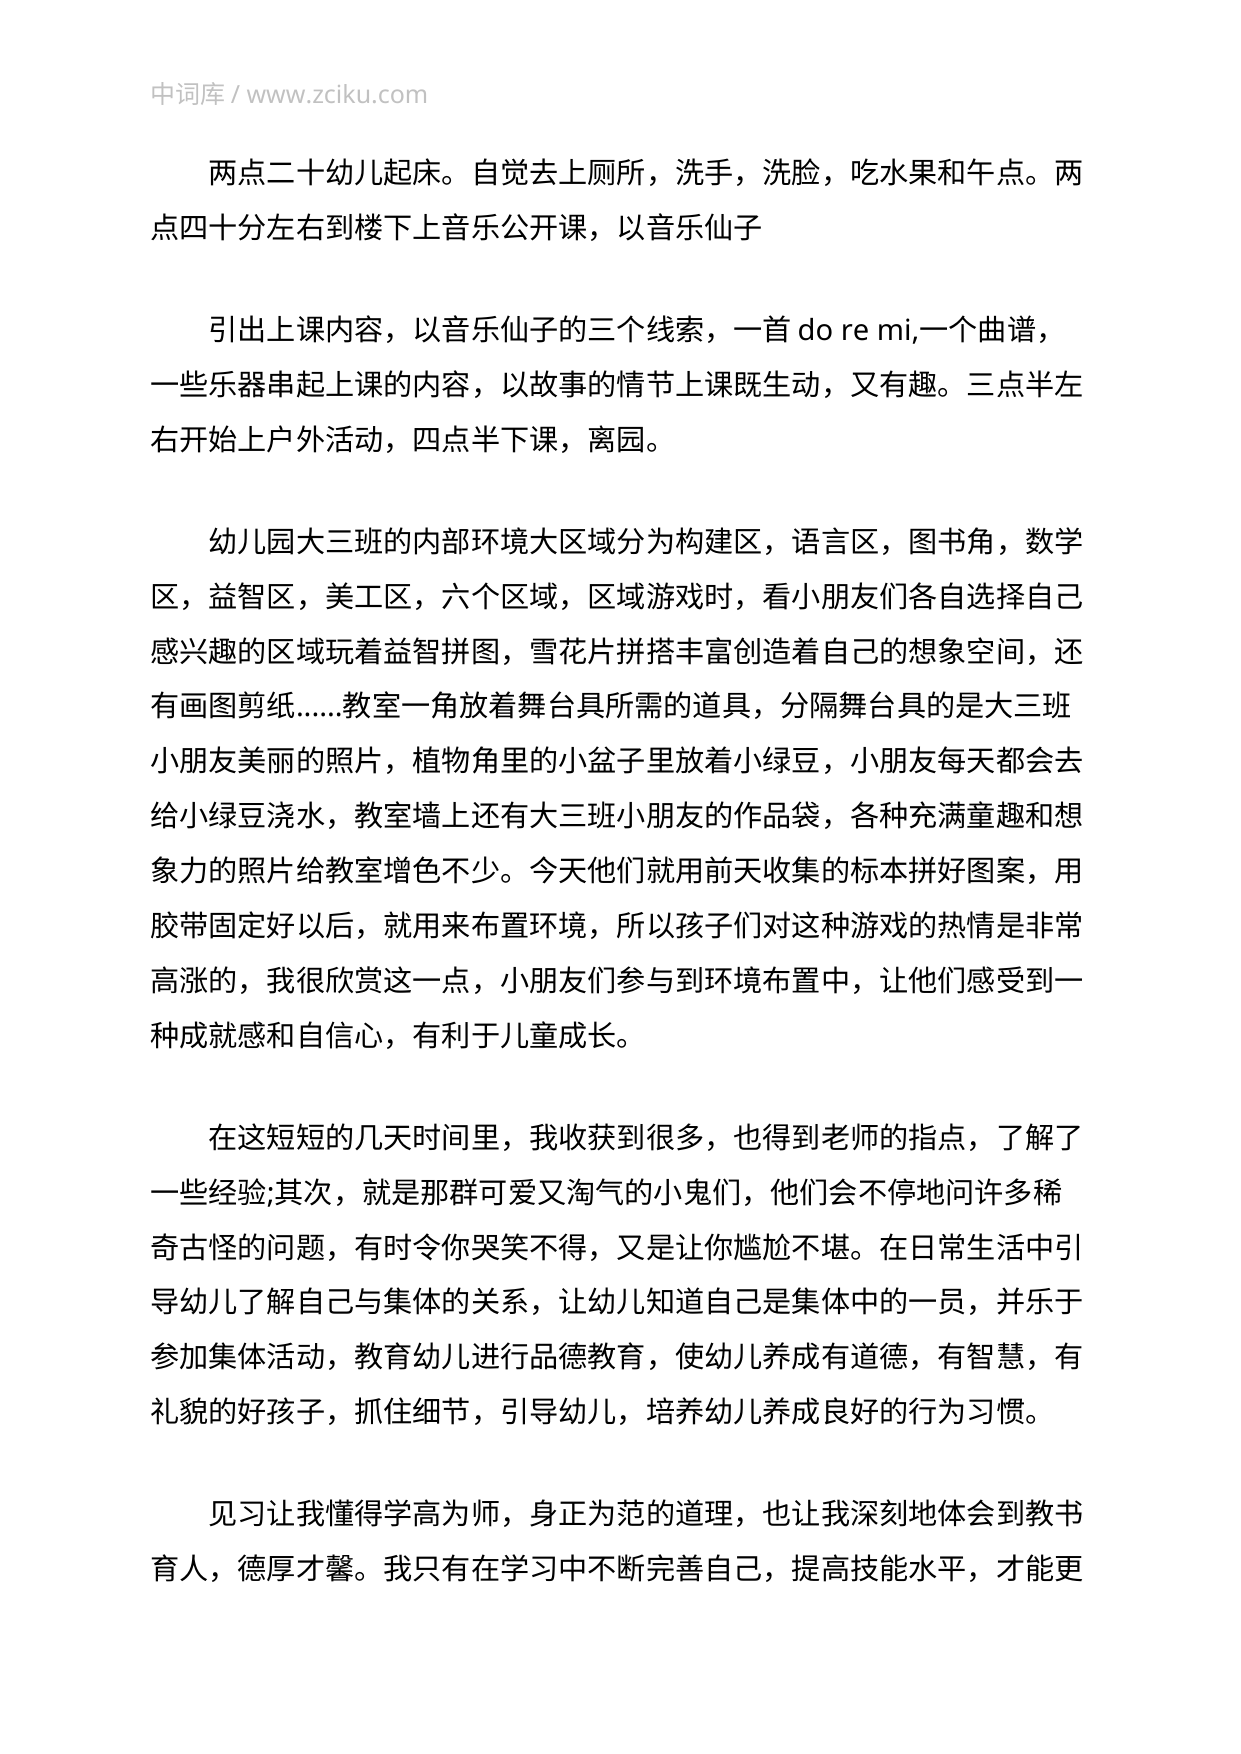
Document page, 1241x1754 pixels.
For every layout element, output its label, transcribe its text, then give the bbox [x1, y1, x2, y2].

text 两点二十幼儿起床。自觉去上厕所，洗手，洗脸，吃水果和午点。两点四十分左右到楼下上音乐公开课，以音乐仙子 [150, 150, 1090, 247]
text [150, 1491, 1090, 1588]
text 幼儿园大三班的内部环境大区域分为构建区，语言区，图书角，数学区，益智区，美工区，六个区域，区域游戏时，看小朋友们各自选择自己感兴趣的区域玩着益智拼图，雪花片拼搭丰富创造着自己的想象空间，还有画图剪纸......教室一角放着舞台具所需的道具，分隔舞台具的是大三班小朋友美丽的照片，植物角里的小盆子里放着小绿豆，小朋友每天都会去给小绿豆浇水，教室墙上还有大三班小朋友的作品袋，各种充满童趣和想象力的照片给教室增色不少。今天他们就用前天收集的标本拼好图案，用胶带固定好以后，就用来布置环境，所以孩子们对这种游戏的热情是非常高涨的，我很欣赏这一点，小朋友们参与到环境布置中，让他们感受到一种成就感和自信心，有利于儿童成长。 [150, 518, 1090, 1055]
text 在这短短的几天时间里，我收获到很多，也得到老师的指点，了解了一些经验;其次，就是那群可爱又淘气的小鬼们，他们会不停地问许多稀奇古怪的问题，有时令你哭笑不得，又是让你尴尬不堪。在日常生活中引导幼儿了解自己与集体的关系，让幼儿知道自己是集体中的一员，并乐于参加集体活动，教育幼儿进行品德教育，使幼儿养成有道德，有智慧，有礼貌的好孩子，抓住细节，引导幼儿，培养幼儿养成良好的行为习惯。 [150, 1114, 1090, 1431]
text 引出上课内容，以音乐仙子的三个线索，一首do re mi,一个曲谱，一些乐器串起上课的内容，以故事的情节上课既生动，又有趣。三点半左右开始上户外活动，四点半下课，离园。 [150, 307, 1090, 459]
